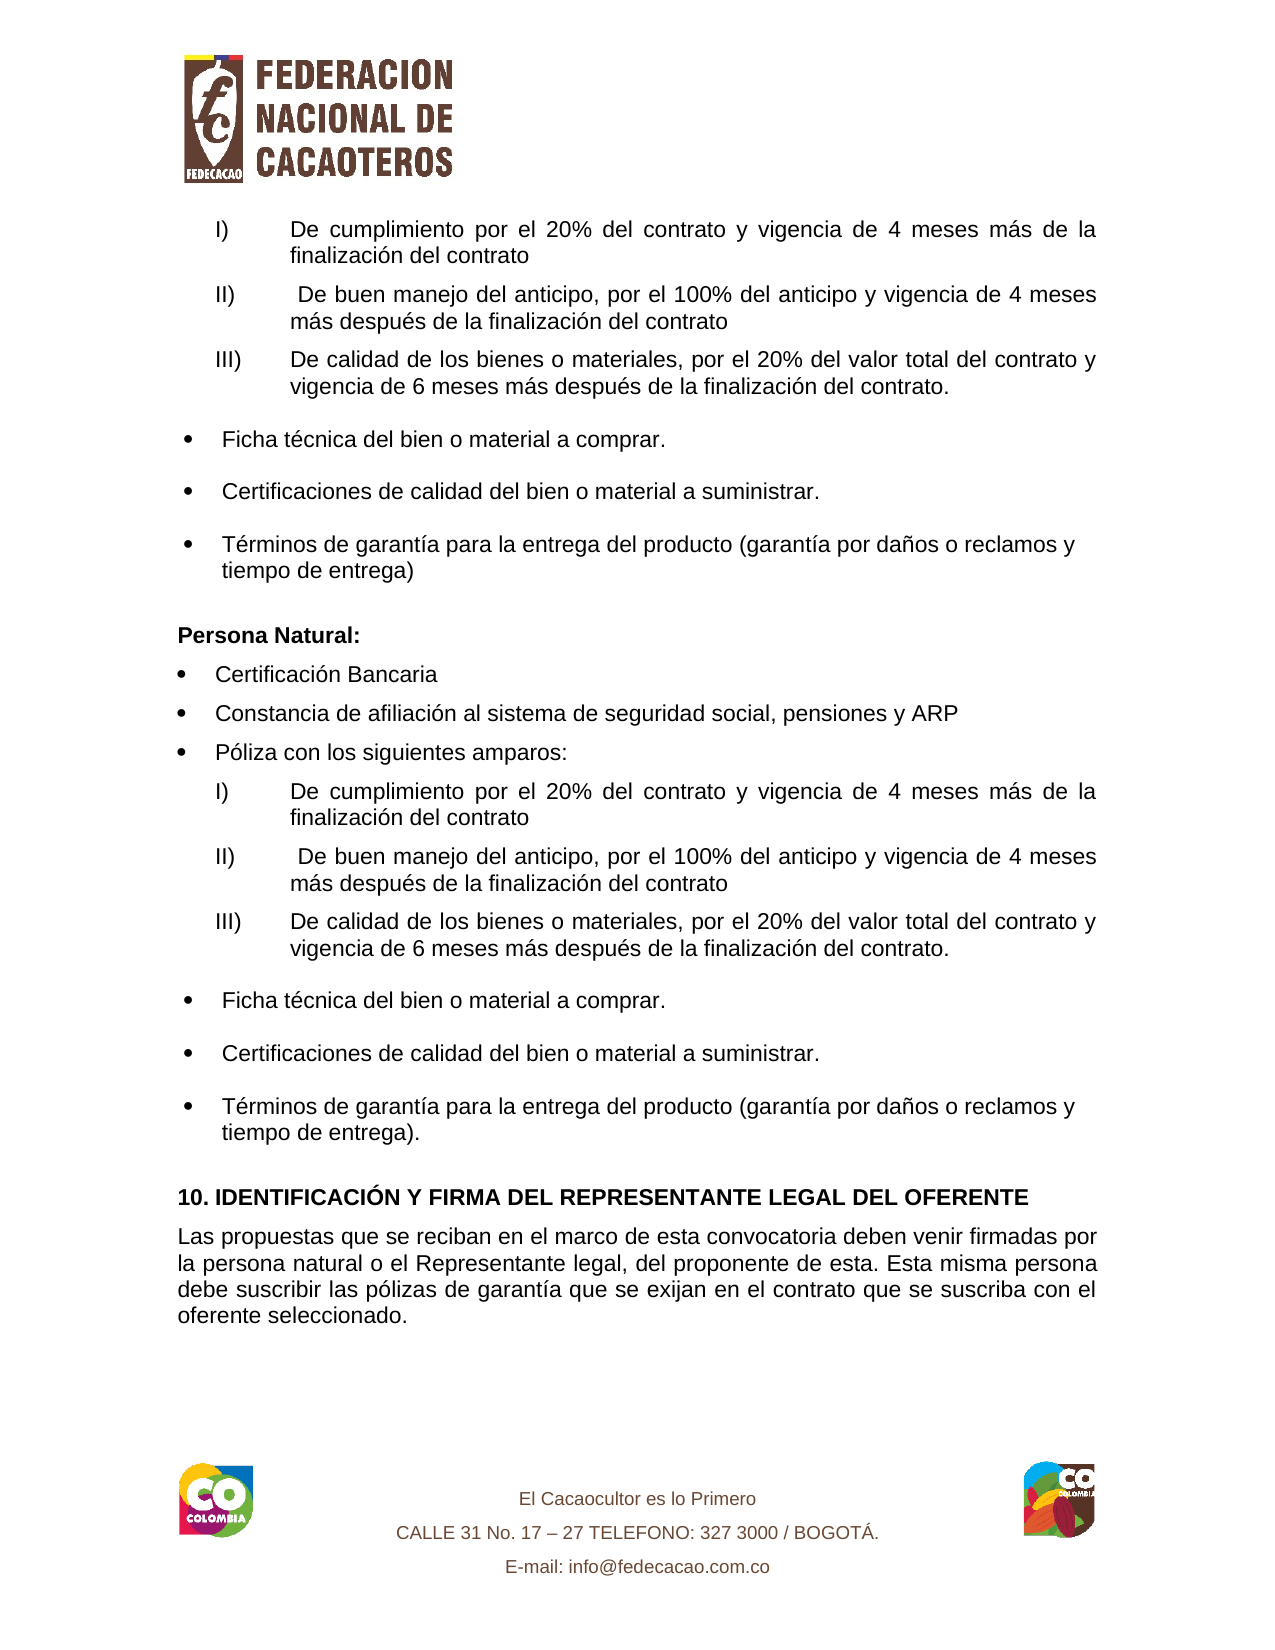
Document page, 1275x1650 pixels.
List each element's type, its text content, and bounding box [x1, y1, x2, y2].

list De cumplimiento por el 20% del contrato y vigencia de 4 meses más de la finalización del contrato [215, 216, 1098, 269]
list Constancia de afiliación al sistema de seguridad social, pensiones y ARP [177, 700, 1098, 727]
list Certificaciones de calidad del bien o material a suministrar. [184, 478, 1098, 504]
list De buen manejo del anticipo, por el 100% del anticipo y vigencia de 4 meses más después de la finalización del contrato [215, 281, 1098, 334]
list Ficha técnica del bien o material a comprar. [184, 426, 1098, 452]
list Certificación Bancaria [177, 661, 1098, 688]
list Ficha técnica del bien o material a comprar. [184, 987, 1098, 1014]
subtitle IDENTIFICACIÓN Y FIRMA DEL REPRESENTANTE LEGAL DEL OFERENTE [177, 1184, 1098, 1211]
list De cumplimiento por el 20% del contrato y vigencia de 4 meses más de la finalización del contrato [215, 778, 1098, 831]
list Certificaciones de calidad del bien o material a suministrar. [184, 1040, 1098, 1066]
list Póliza con los siguientes amparos: [177, 739, 1098, 765]
picture [177, 46, 458, 191]
list Términos de garantía para la entrega del producto (garantía por daños o reclamos y tiempo de entrega). [184, 1093, 1098, 1146]
text Persona Natural: [177, 622, 1098, 649]
text Las propuestas que se reciban en el marco de esta convocatoria deben venir firmadas por la persona natural o el Representante legal, del proponente de esta. Esta misma persona debe suscribir las pólizas de garantía que se exijan en el contrato que se suscriba con el oferente seleccionado. [177, 1223, 1098, 1329]
picture [177, 1462, 254, 1538]
list De calidad de los bienes o materiales, por el 20% del valor total del contrato y vigencia de 6 meses más después de la finalización del contrato. [215, 908, 1098, 961]
list De calidad de los bienes o materiales, por el 20% del valor total del contrato y vigencia de 6 meses más después de la finalización del contrato. [215, 346, 1098, 399]
list Términos de garantía para la entrega del producto (garantía por daños o reclamos y tiempo de entrega) [184, 531, 1098, 584]
list De buen manejo del anticipo, por el 100% del anticipo y vigencia de 4 meses más después de la finalización del contrato [215, 843, 1098, 896]
picture [1022, 1461, 1095, 1536]
